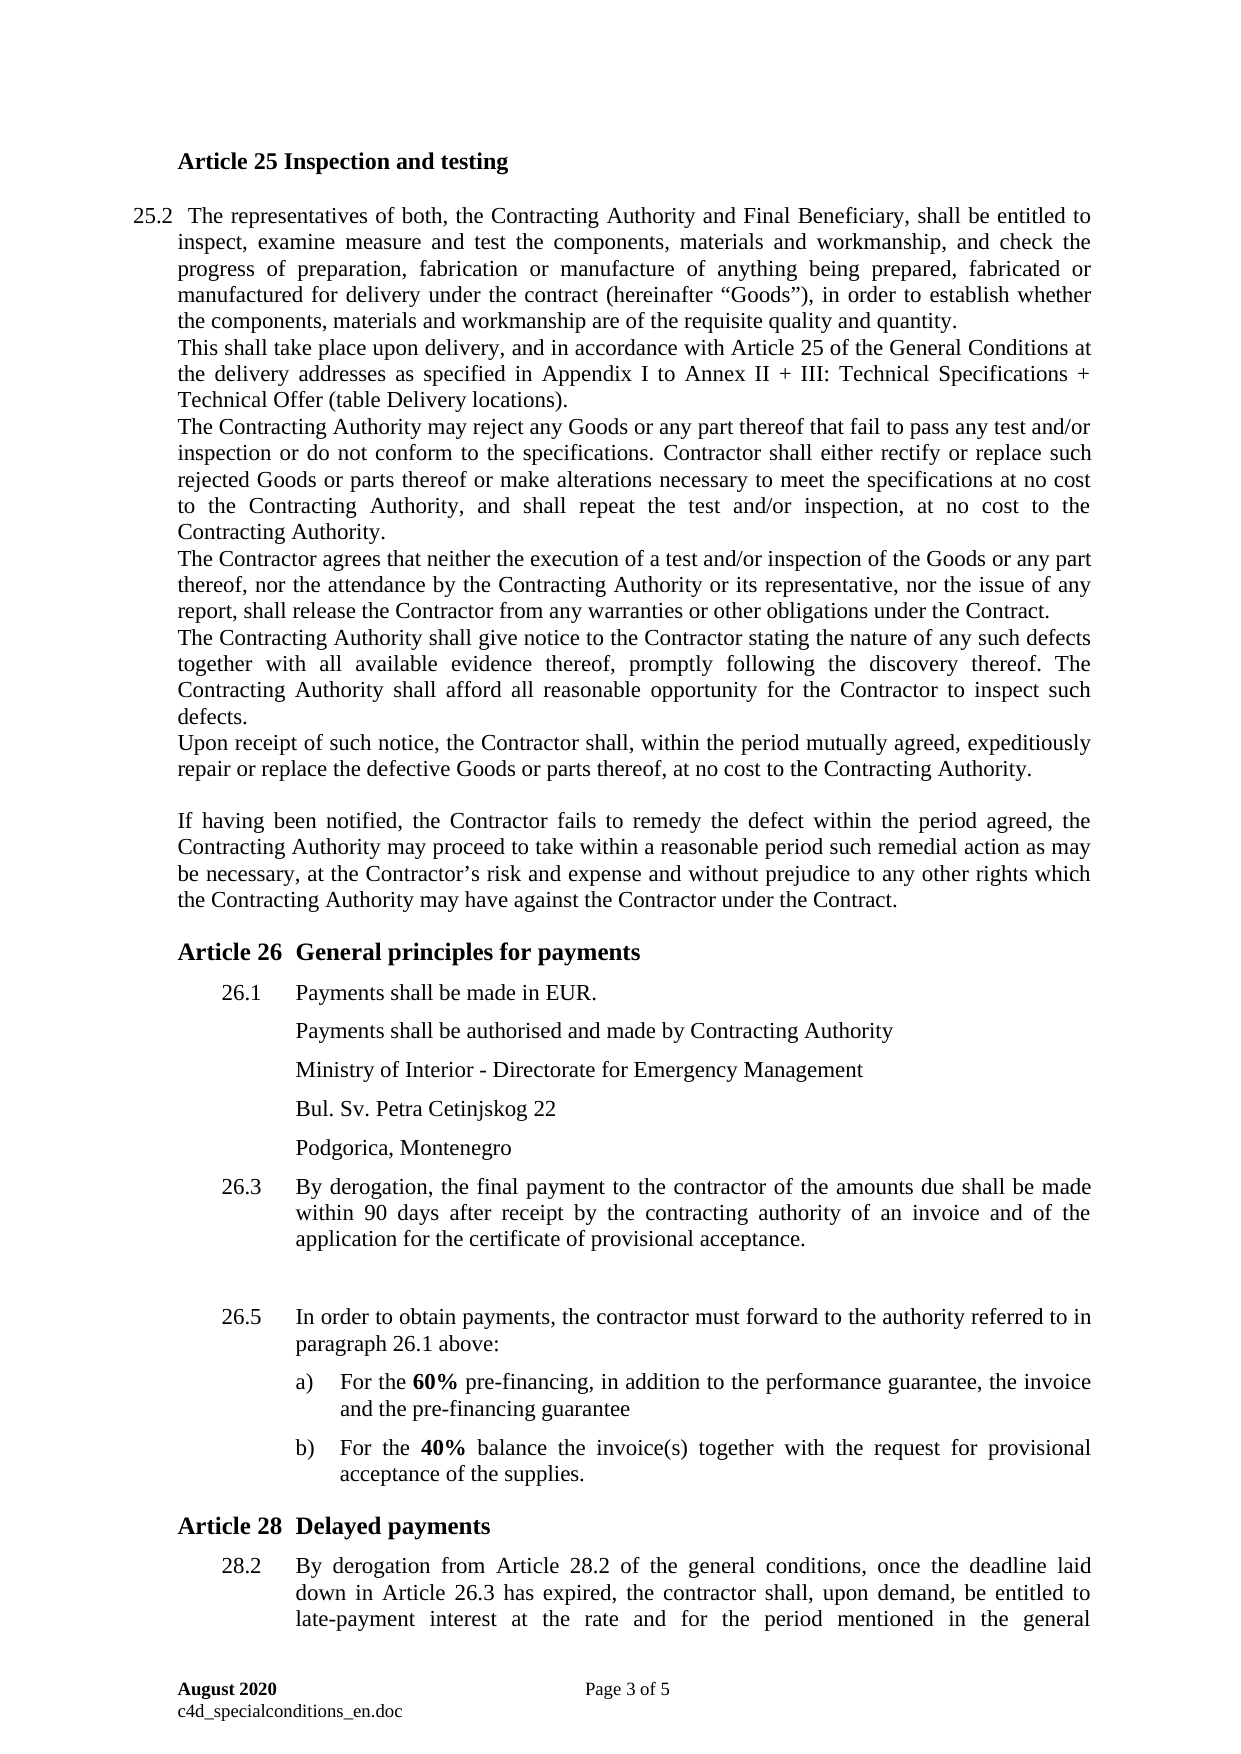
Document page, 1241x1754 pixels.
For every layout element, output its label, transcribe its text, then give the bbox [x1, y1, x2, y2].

text Article 25 Inspection and testing [177, 147, 1092, 174]
text Article 26 General principles for payments [177, 937, 1092, 966]
text Podgorica, Montenegro [295, 1134, 1092, 1160]
text Ministry of Interior - Directorate for Emergency Management [295, 1056, 1092, 1083]
text b) For the 40% balance the invoice(s) together with the request for provisional acceptance of the supplies. [295, 1434, 1092, 1486]
text 26.1 Payments shall be made in EUR. [221, 978, 1092, 1005]
text The Contracting Authority shall give notice to the Contractor stating the nature of any such defects together with all available evidence thereof, promptly following the discovery thereof. The Contracting Authority shall afford all reasonable opportunity for the Contractor to inspect such defects. [177, 624, 1092, 729]
text The Contractor agrees that neither the execution of a test and/or inspection of the Goods or any part thereof, nor the attendance by the Contracting Authority or its representative, nor the issue of any report, shall release the Contractor from any warranties or other obligations under the Contract. [177, 545, 1092, 624]
text a) For the 60% pre-financing, in addition to the performance guarantee, the invoice and the pre-financing guarantee [295, 1368, 1092, 1421]
text 26.3 By derogation, the final payment to the contractor of the amounts due shall be made within 90 days after receipt by the contracting authority of an invoice and of the application for the certificate of provisional acceptance. [221, 1173, 1092, 1252]
text Payments shall be authorised and made by Contracting Authority [295, 1017, 1092, 1044]
text The Contracting Authority may reject any Goods or any part thereof that fail to pass any test and/or inspection or do not conform to the specifications. Contractor shall either rectify or replace such rejected Goods or parts thereof or make alterations necessary to meet the specifications at no cost to the Contracting Authority, and shall repeat the test and/or inspection, at no cost to the Contracting Authority. [177, 413, 1092, 545]
text Upon receipt of such notice, the Contractor shall, within the period mutually agreed, expeditiously repair or replace the defective Goods or parts thereof, at no cost to the Contracting Authority. [177, 729, 1092, 782]
text Article 28 Delayed payments [177, 1511, 1092, 1540]
text This shall take place upon delivery, and in accordance with Article 25 of the General Conditions at the delivery addresses as specified in Appendix I to Annex II + III: Technical Specifications + Technical Offer (table Delivery locations). [177, 334, 1092, 413]
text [221, 1553, 1092, 1632]
text Bul. Sv. Petra Cetinjskog 22 [295, 1095, 1092, 1121]
text If having been notified, the Contractor fails to remedy the defect within the period agreed, the Contracting Authority may proceed to take within a reasonable period such remedial action as may be necessary, at the Contractor’s risk and expense and without prejudice to any other rights which the Contracting Authority may have against the Contractor under the Contract. [177, 807, 1092, 912]
text 25.2 The representatives of both, the Contracting Authority and Final Beneficiary, shall be entitled to inspect, examine measure and test the components, materials and workmanship, and check the progress of preparation, fabrication or manufacture of anything being prepared, fabricated or manufactured for delivery under the contract (hereinafter “Goods”), in order to establish whether the components, materials and workmanship are of the requisite quality and quantity. [133, 202, 1092, 334]
text 26.5 In order to obtain payments, the contractor must forward to the authority referred to in paragraph 26.1 above: [221, 1303, 1092, 1356]
